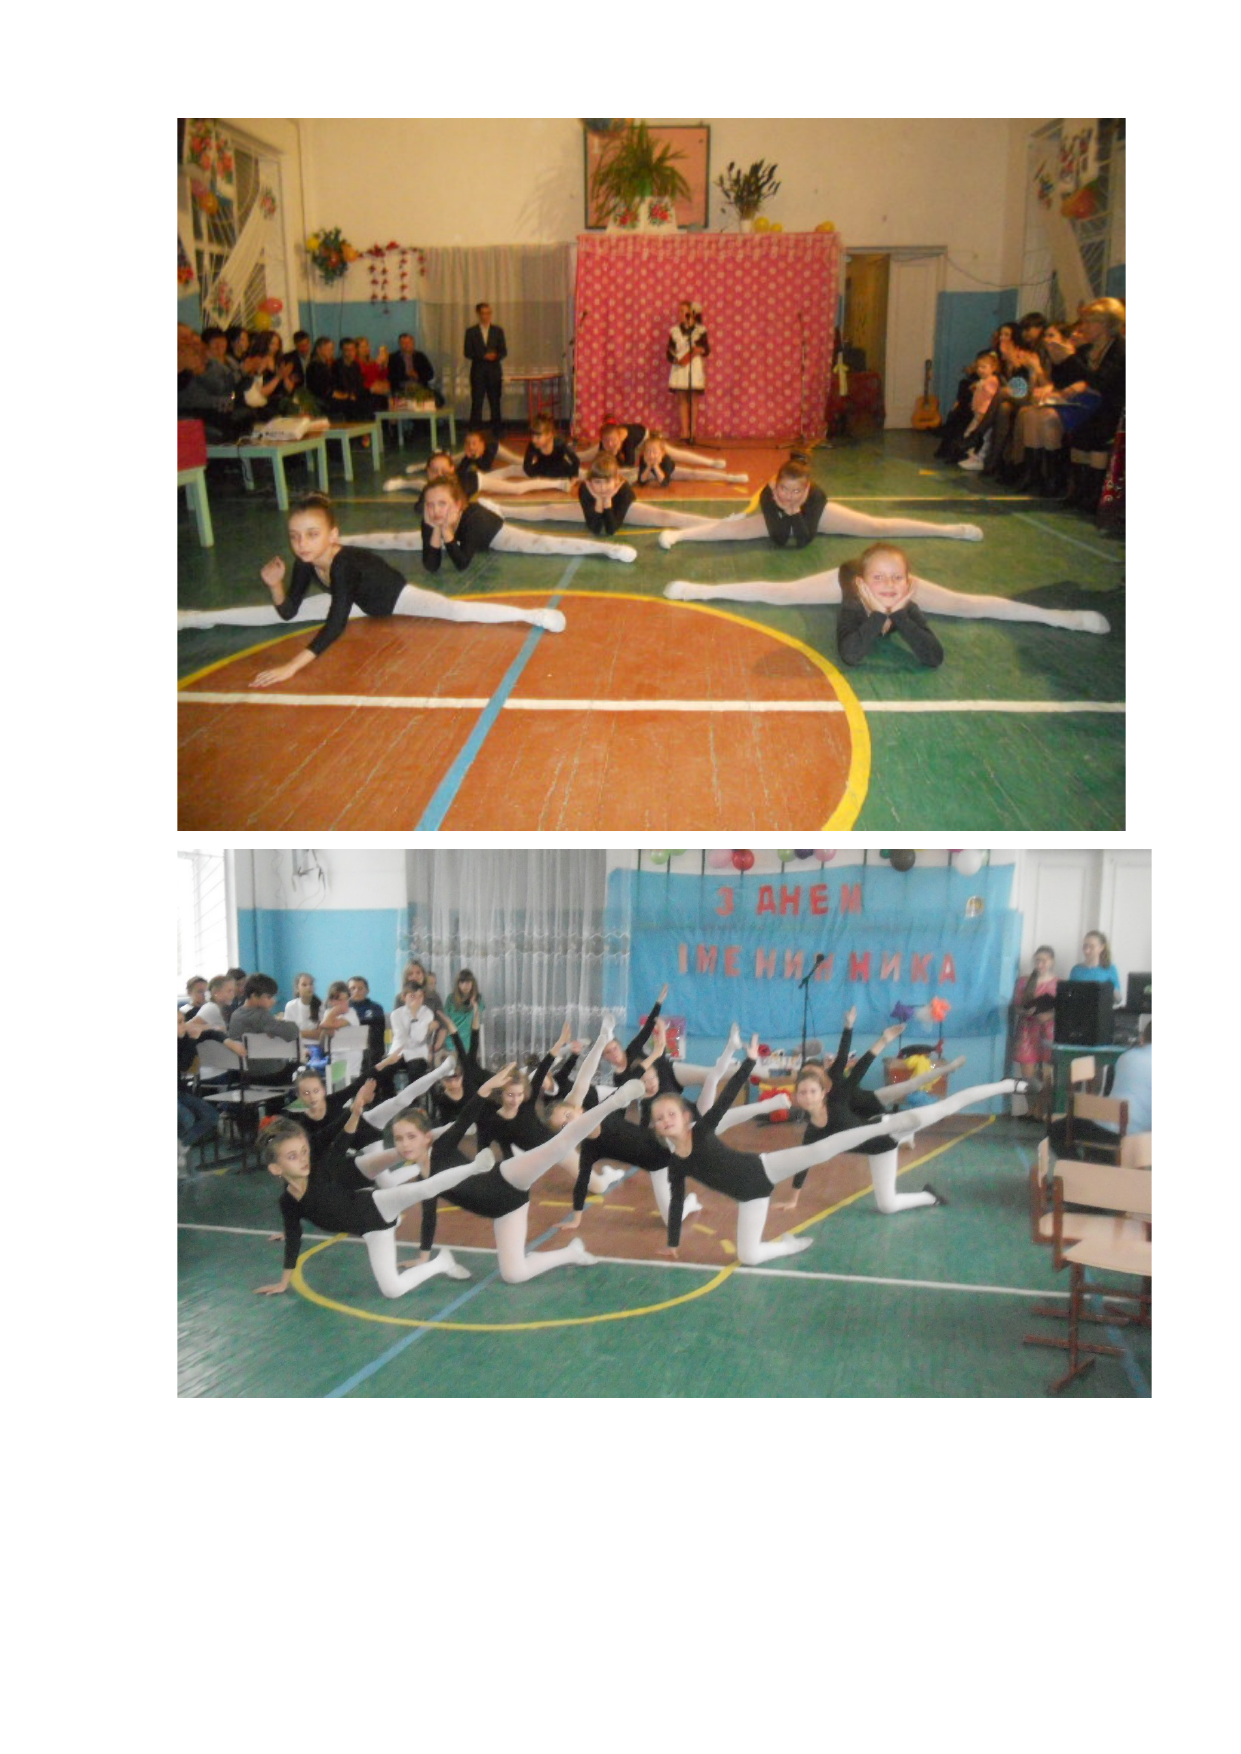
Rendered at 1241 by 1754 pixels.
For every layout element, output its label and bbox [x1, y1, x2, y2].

picture [177, 849, 1152, 1398]
picture [177, 118, 1126, 831]
